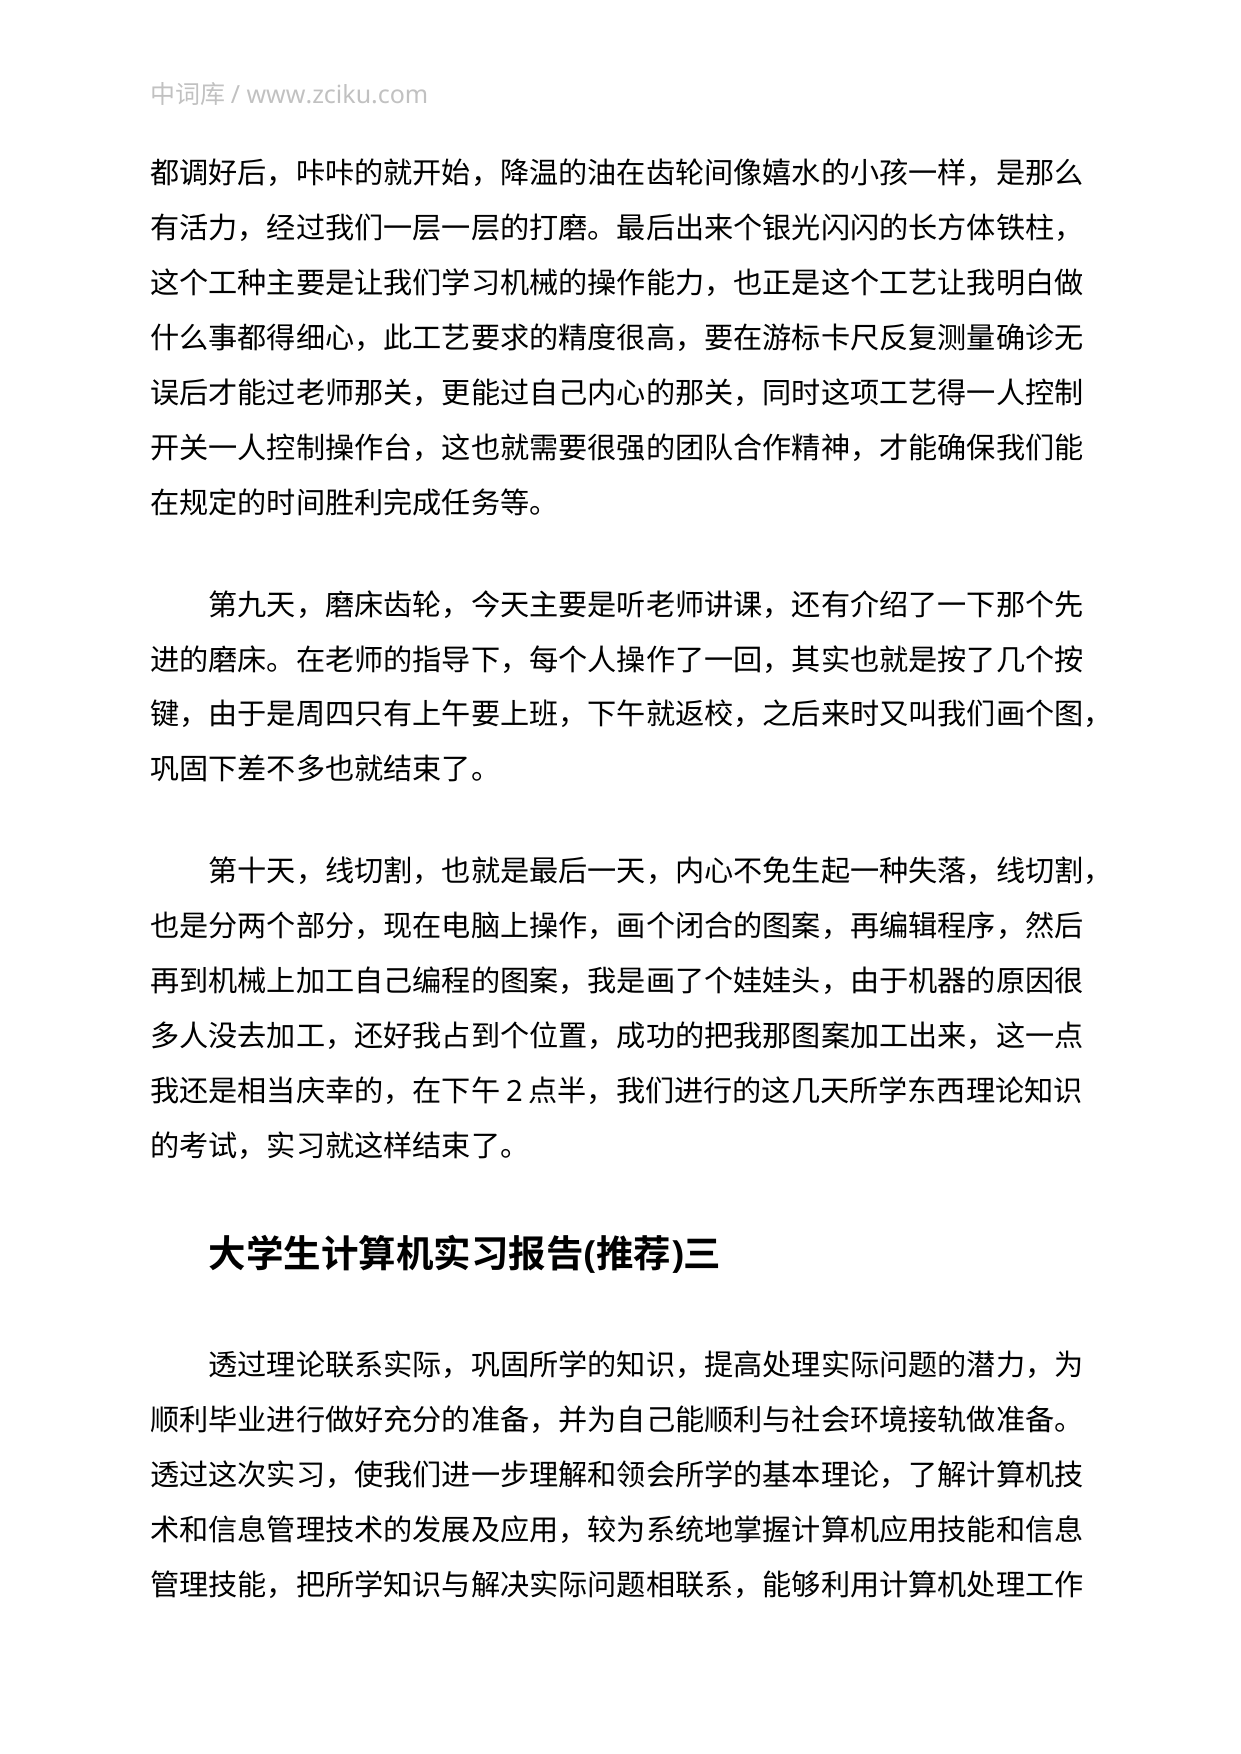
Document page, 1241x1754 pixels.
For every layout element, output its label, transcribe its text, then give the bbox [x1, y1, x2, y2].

text 第十天，线切割，也就是最后一天，内心不免生起一种失落，线切割，也是分两个部分，现在电脑上操作，画个闭合的图案，再编辑程序，然后再到机械上加工自己编程的图案，我是画了个娃娃头，由于机器的原因很多人没去加工，还好我占到个位置，成功的把我那图案加工出来，这一点我还是相当庆幸的，在下午2点半，我们进行的这几天所学东西理论知识的考试，实习就这样结束了。 [150, 848, 1090, 1164]
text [150, 1342, 1090, 1603]
text 第九天，磨床齿轮，今天主要是听老师讲课，还有介绍了一下那个先进的磨床。在老师的指导下，每个人操作了一回，其实也就是按了几个按键，由于是周四只有上午要上班，下午就返校，之后来时又叫我们画个图，巩固下差不多也就结束了。 [150, 581, 1090, 788]
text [150, 150, 1090, 522]
text 大学生计算机实习报告(推荐)三 [150, 1224, 1090, 1278]
